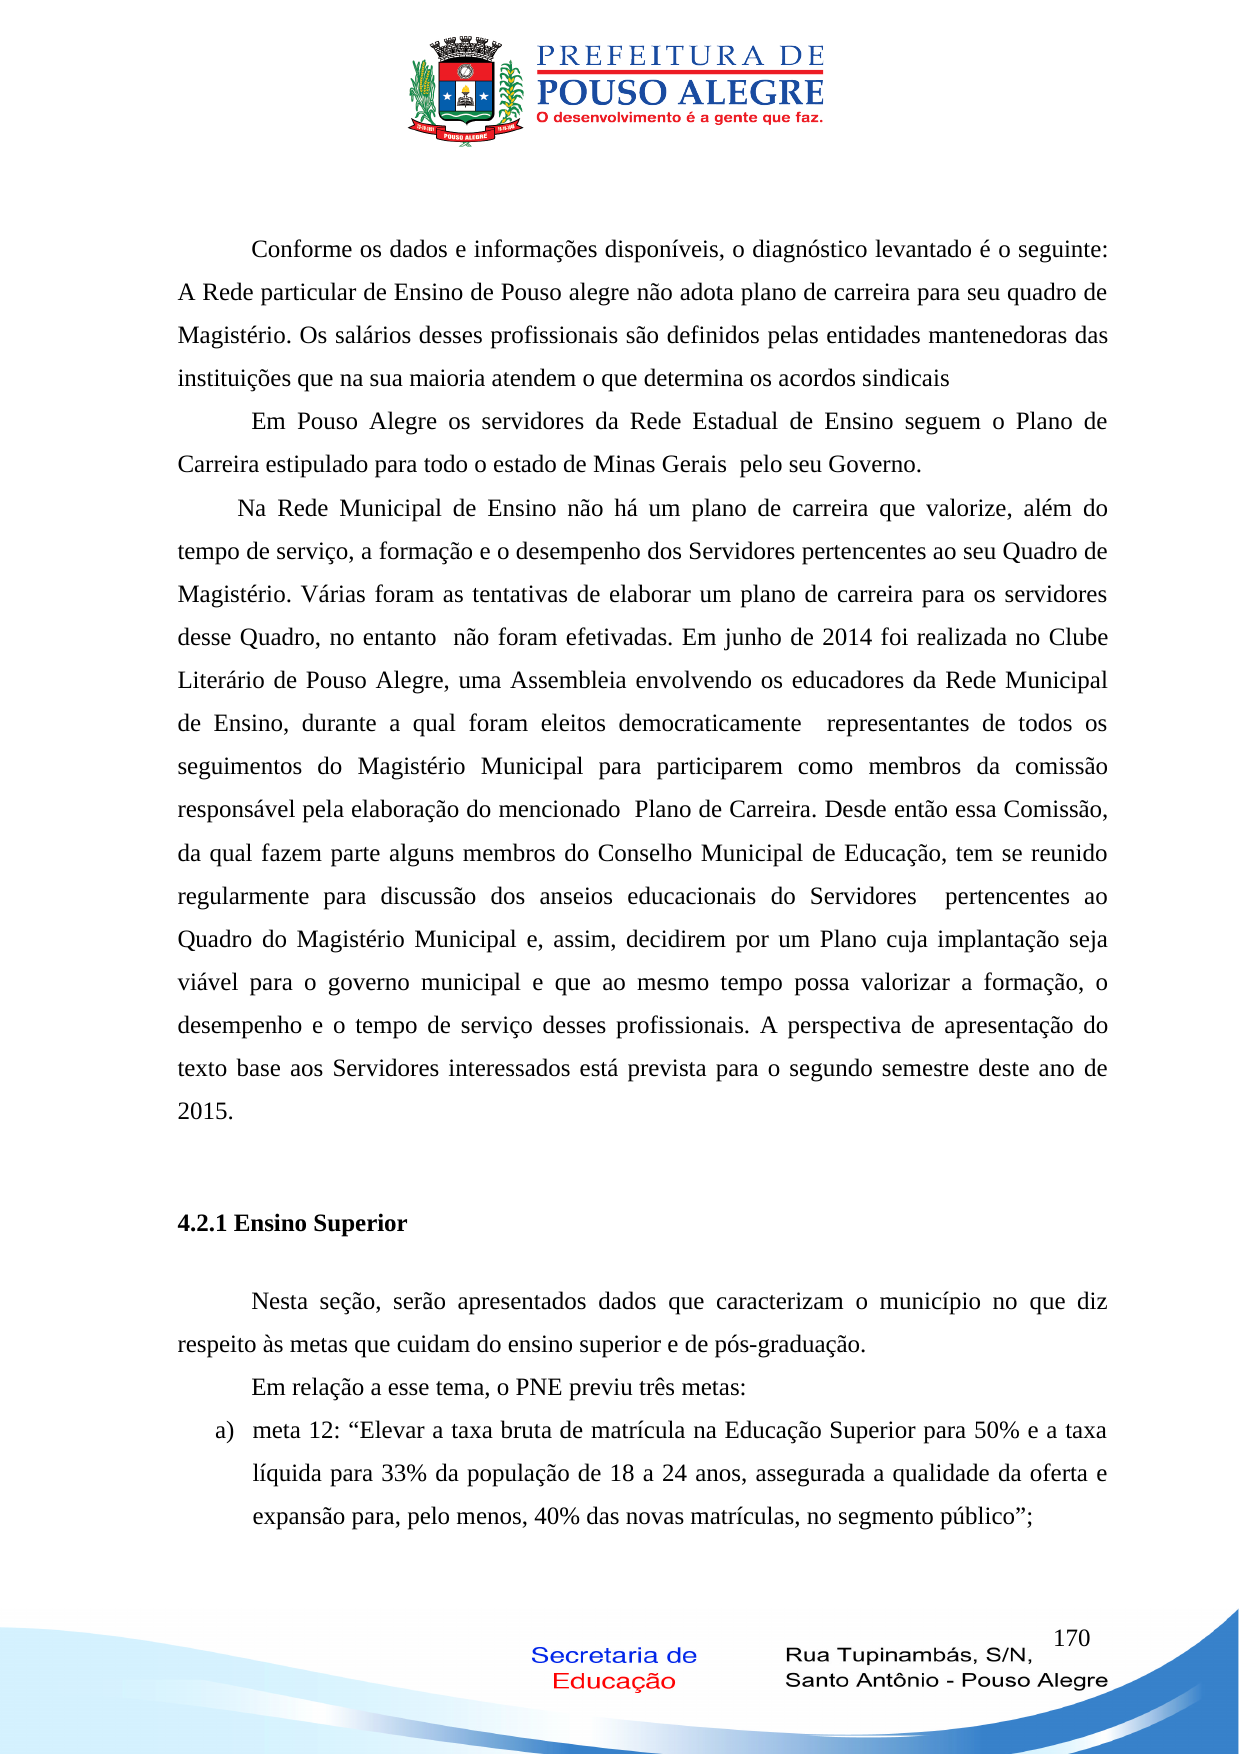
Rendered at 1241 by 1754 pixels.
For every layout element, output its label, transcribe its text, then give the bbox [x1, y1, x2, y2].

picture [402, 35, 824, 148]
text Em relação a esse tema, o PNE previu três metas: [177, 1372, 1109, 1401]
picture [0, 1608, 1239, 1754]
subtitle 4.2.1 Ensino Superior [177, 1208, 1063, 1236]
text Conforme os dados e informações disponíveis, o diagnóstico levantado é o seguinte: A Rede particular de Ensino de Pouso alegre não adota plano de carreira para seu quadro de Magistério. Os salários desses profissionais são definidos pelas entidades mantenedoras das instituições que na sua maioria atendem o que determina os acordos sindicais [177, 234, 1109, 392]
list meta 12: “Elevar a taxa bruta de matrícula na Educação Superior para 50% e a taxa líquida para 33% da população de 18 a 24 anos, assegurada a qualidade da oferta e expansão para, pelo menos, 40% das novas matrículas, no segmento público”; [215, 1415, 1109, 1530]
text Em Pouso Alegre os servidores da Rede Estadual de Ensino seguem o Plano de Carreira estipulado para todo o estado de Minas Gerais pelo seu Governo. [177, 406, 1109, 478]
text Na Rede Municipal de Ensino não há um plano de carreira que valorize, além do tempo de serviço, a formação e o desempenho dos Servidores pertencentes ao seu Quadro de Magistério. Várias foram as tentativas de elaborar um plano de carreira para os servidores desse Quadro, no entanto não foram efetivadas. Em junho de 2014 foi realizada no Clube Literário de Pouso Alegre, uma Assembleia envolvendo os educadores da Rede Municipal de Ensino, durante a qual foram eleitos democraticamente representantes de todos os seguimentos do Magistério Municipal para participarem como membros da comissão responsável pela elaboração do mencionado Plano de Carreira. Desde então essa Comissão, da qual fazem parte alguns membros do Conselho Municipal de Educação, tem se reunido regularmente para discussão dos anseios educacionais do Servidores pertencentes ao Quadro do Magistério Municipal e, assim, decidirem por um Plano cuja implantação seja viável para o governo municipal e que ao mesmo tempo possa valorizar a formação, o desempenho e o tempo de serviço desses profissionais. A perspectiva de apresentação do texto base aos Servidores interessados está prevista para o segundo semestre deste ano de 2015. [177, 493, 1109, 1125]
text Nesta seção, serão apresentados dados que caracterizam o município no que diz respeito às metas que cuidam do ensino superior e de pós-graduação. [177, 1286, 1109, 1358]
